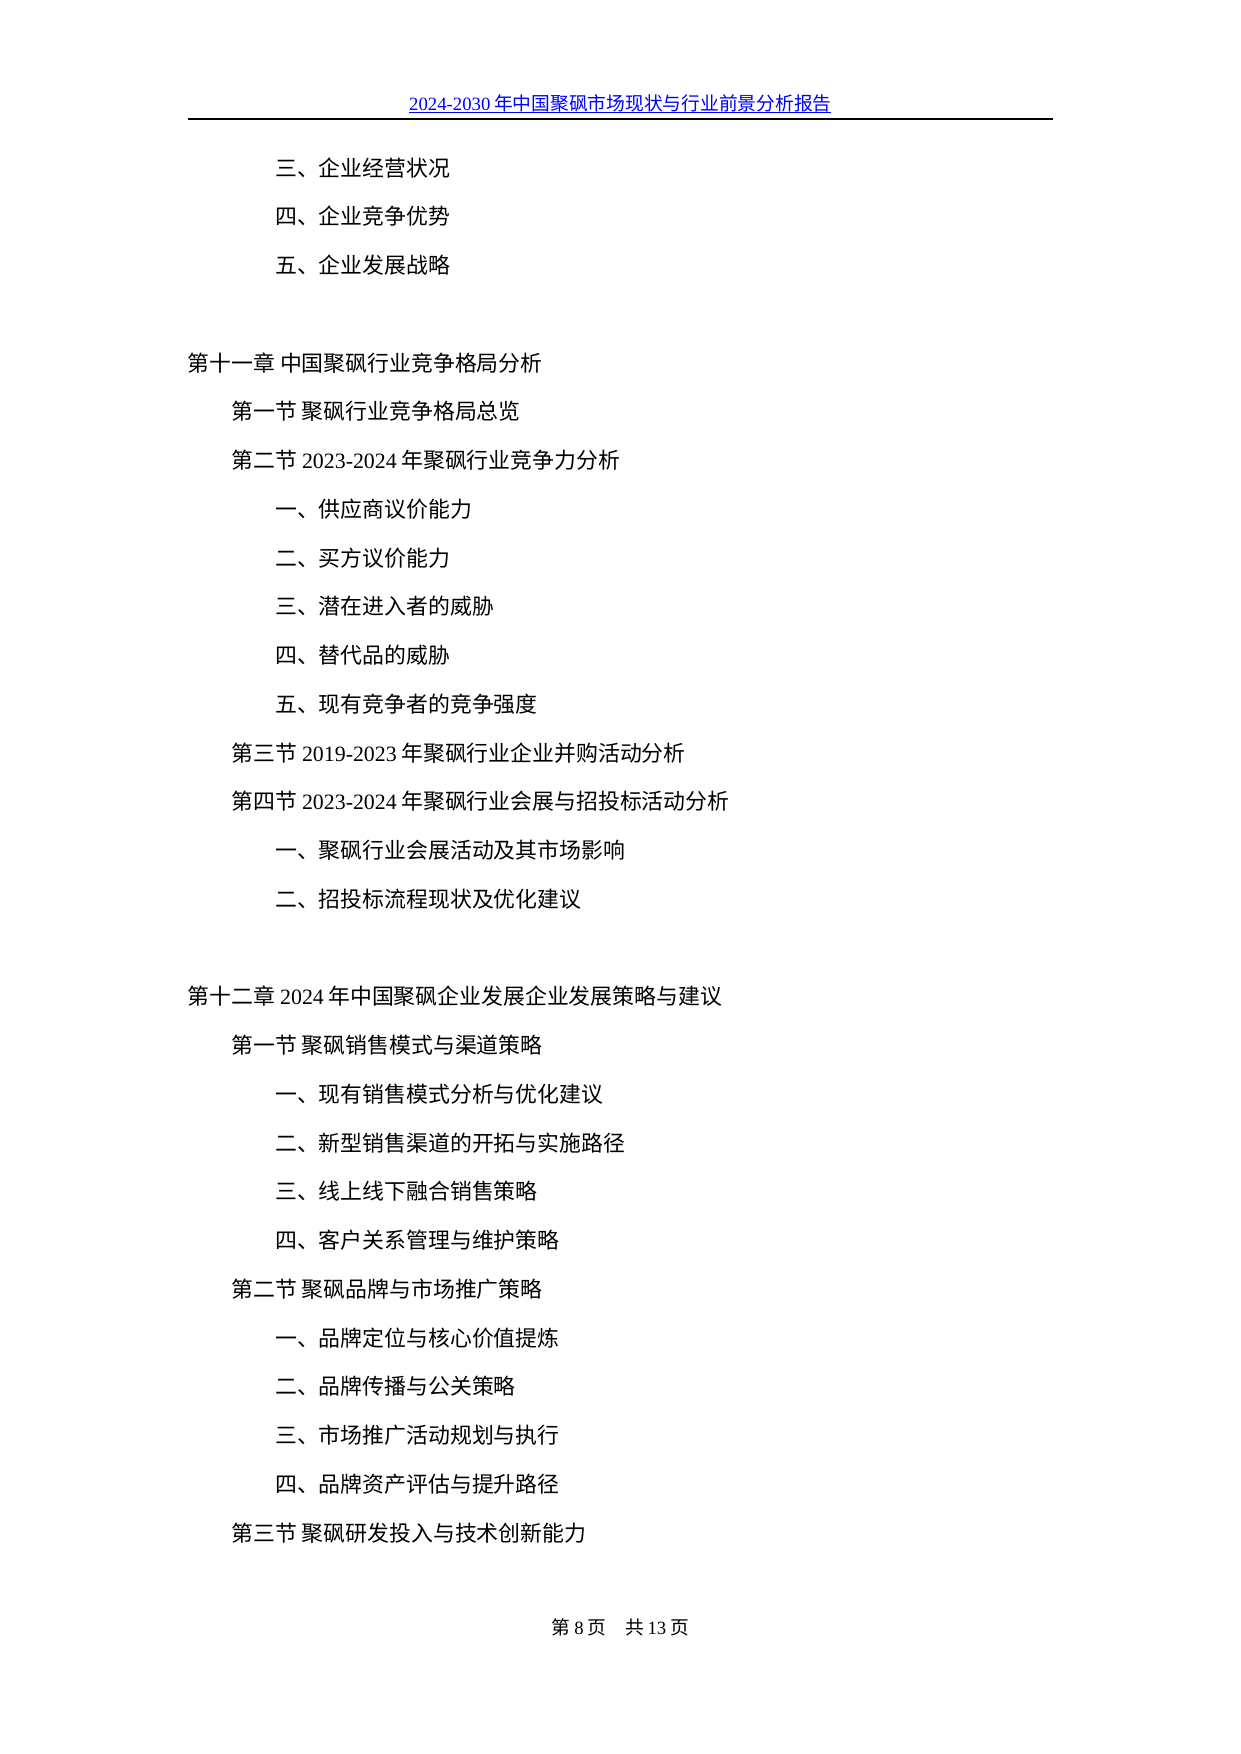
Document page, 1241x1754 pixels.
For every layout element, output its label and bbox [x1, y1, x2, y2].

text [187, 150, 1053, 1548]
